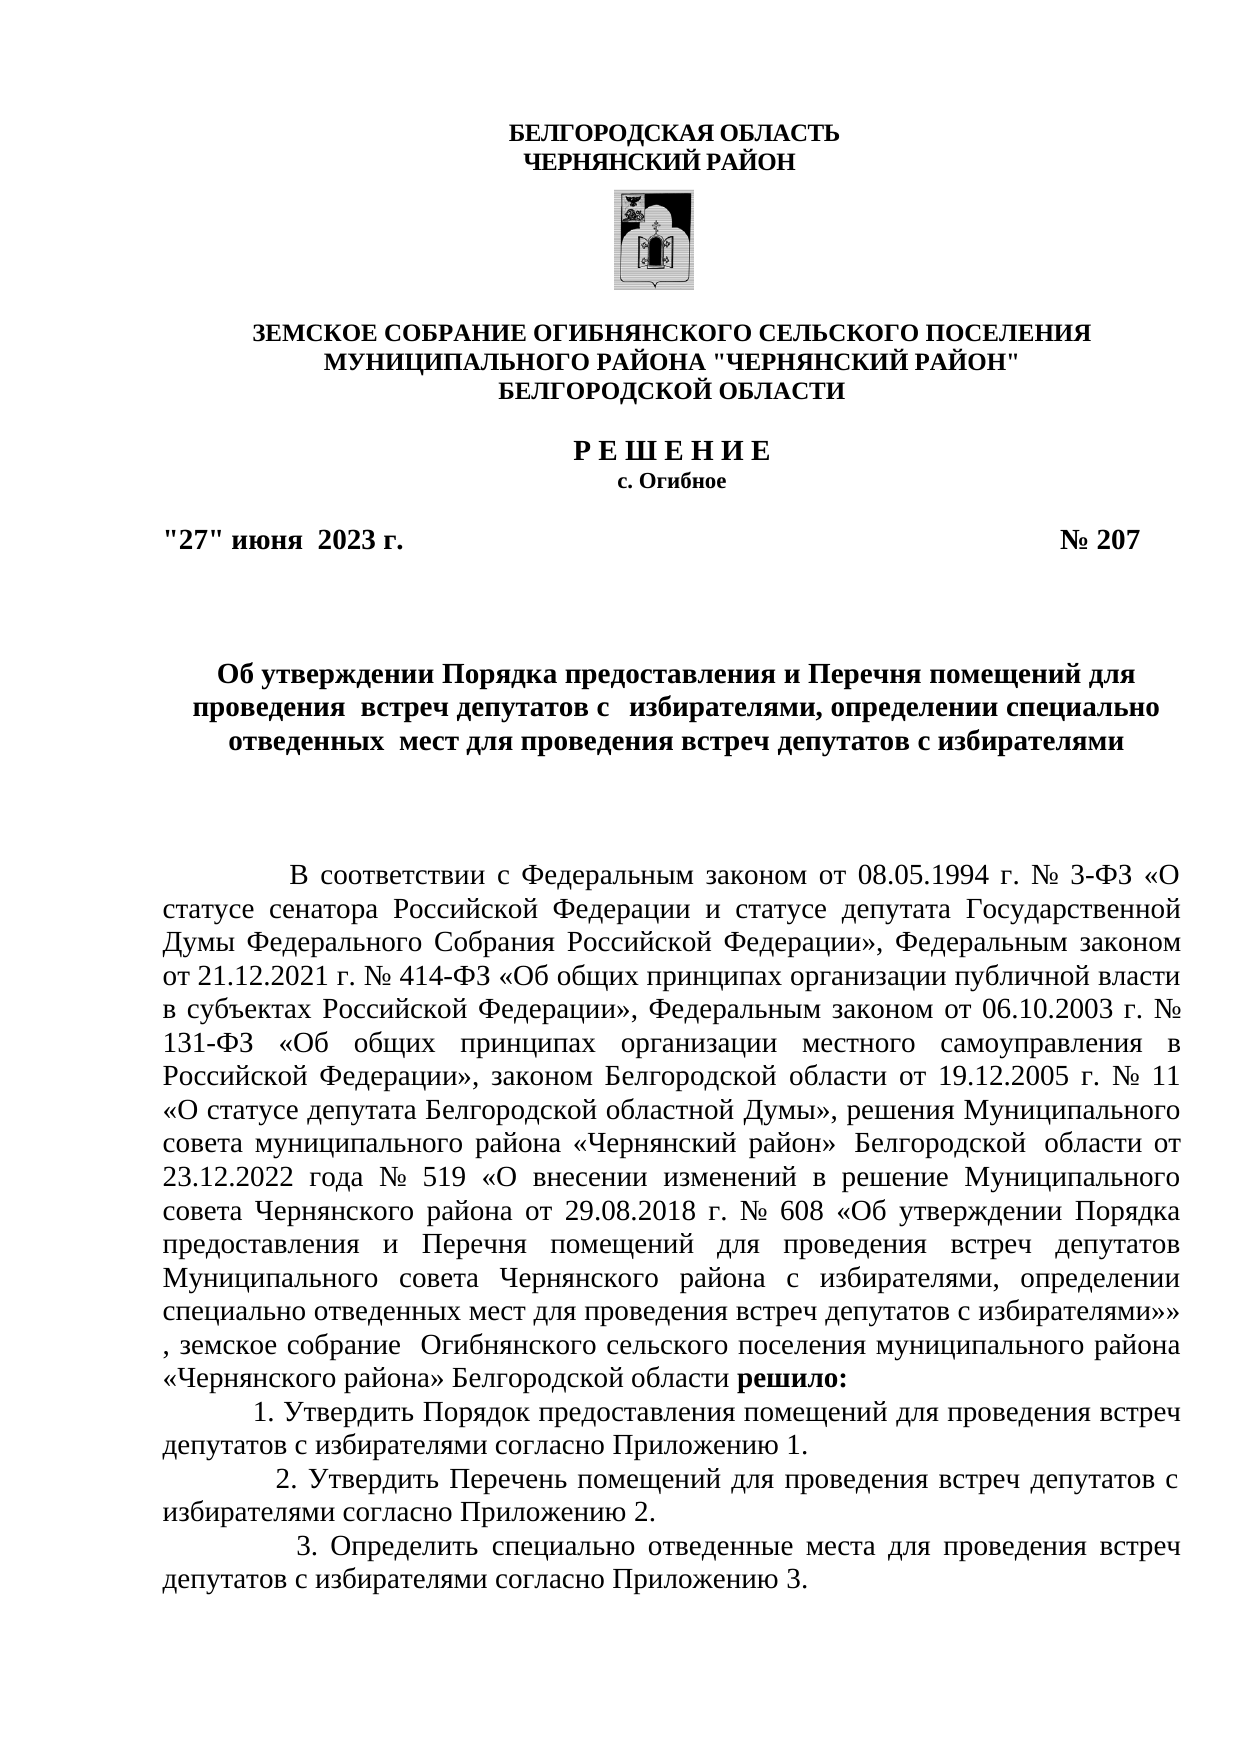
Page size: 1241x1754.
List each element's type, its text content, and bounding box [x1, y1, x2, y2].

text ЧЕРНЯНСКИЙ РАЙОН [162, 147, 1181, 176]
subtitle Об утверждении Порядка предоставления и Перечня помещений для проведения встреч депутатов с избирателями, определении специально отведенных мест для проведения встреч депутатов с избирателями [186, 656, 1167, 757]
text с. Огибное [162, 467, 1181, 493]
text В соответствии с Федеральным законом от 08.05.1994 г. № 3-ФЗ «О статусе сенатора Российской Федерации и статусе депутата Государственной Думы Федерального Собрания Российской Федерации», Федеральным законом от 21.12.2021 г. № 414-ФЗ «Об общих принципах организации публичной власти в субъектах Российской Федерации», Федеральным законом от 06.10.2003 г. № 131-ФЗ «Об общих принципах организации местного самоуправления в Российской Федерации», законом Белгородской области от 19.12.2005 г. № 11 «О статусе депутата Белгородской областной Думы», решения Муниципального совета муниципального района «Чернянский район» Белгородской области от 23.12.2022 года № 519 «О внесении изменений в решение Муниципального совета Чернянского района от 29.08.2018 г. № 608 «Об утверждении Порядка предоставления и Перечня помещений для проведения встреч депутатов Муниципального совета Чернянского района с избирателями, определении специально отведенных мест для проведения встреч депутатов с избирателями»» , земское собрание Огибнянского сельского поселения муниципального района «Чернянского района» Белгородской области решило: [162, 857, 1181, 1394]
text 2. Утвердить Перечень помещений для проведения встреч депутатов с избирателями согласно Приложению 2. [162, 1461, 1181, 1528]
text ЗЕМСКОЕ СОБРАНИЕ ОГИБНЯНСКОГО СЕЛЬСКОГО ПОСЕЛЕНИЯ МУНИЦИПАЛЬНОГО РАЙОНА "ЧЕРНЯНСКИЙ РАЙОН" БЕЛГОРОДСКОЙ ОБЛАСТИ [162, 318, 1181, 404]
picture [614, 189, 694, 290]
text 1. Утвердить Порядок предоставления помещений для проведения встреч депутатов с избирателями согласно Приложению 1. [162, 1394, 1181, 1461]
text "27" июня 2023 г. № 207 [162, 522, 1181, 555]
text 3. Определить специально отведенные места для проведения встреч депутатов с избирателями согласно Приложению 3. [162, 1528, 1181, 1595]
text Р Е Ш Е Н И Е [162, 433, 1181, 467]
text БЕЛГОРОДСКАЯ ОБЛАСТЬ [162, 118, 1181, 147]
